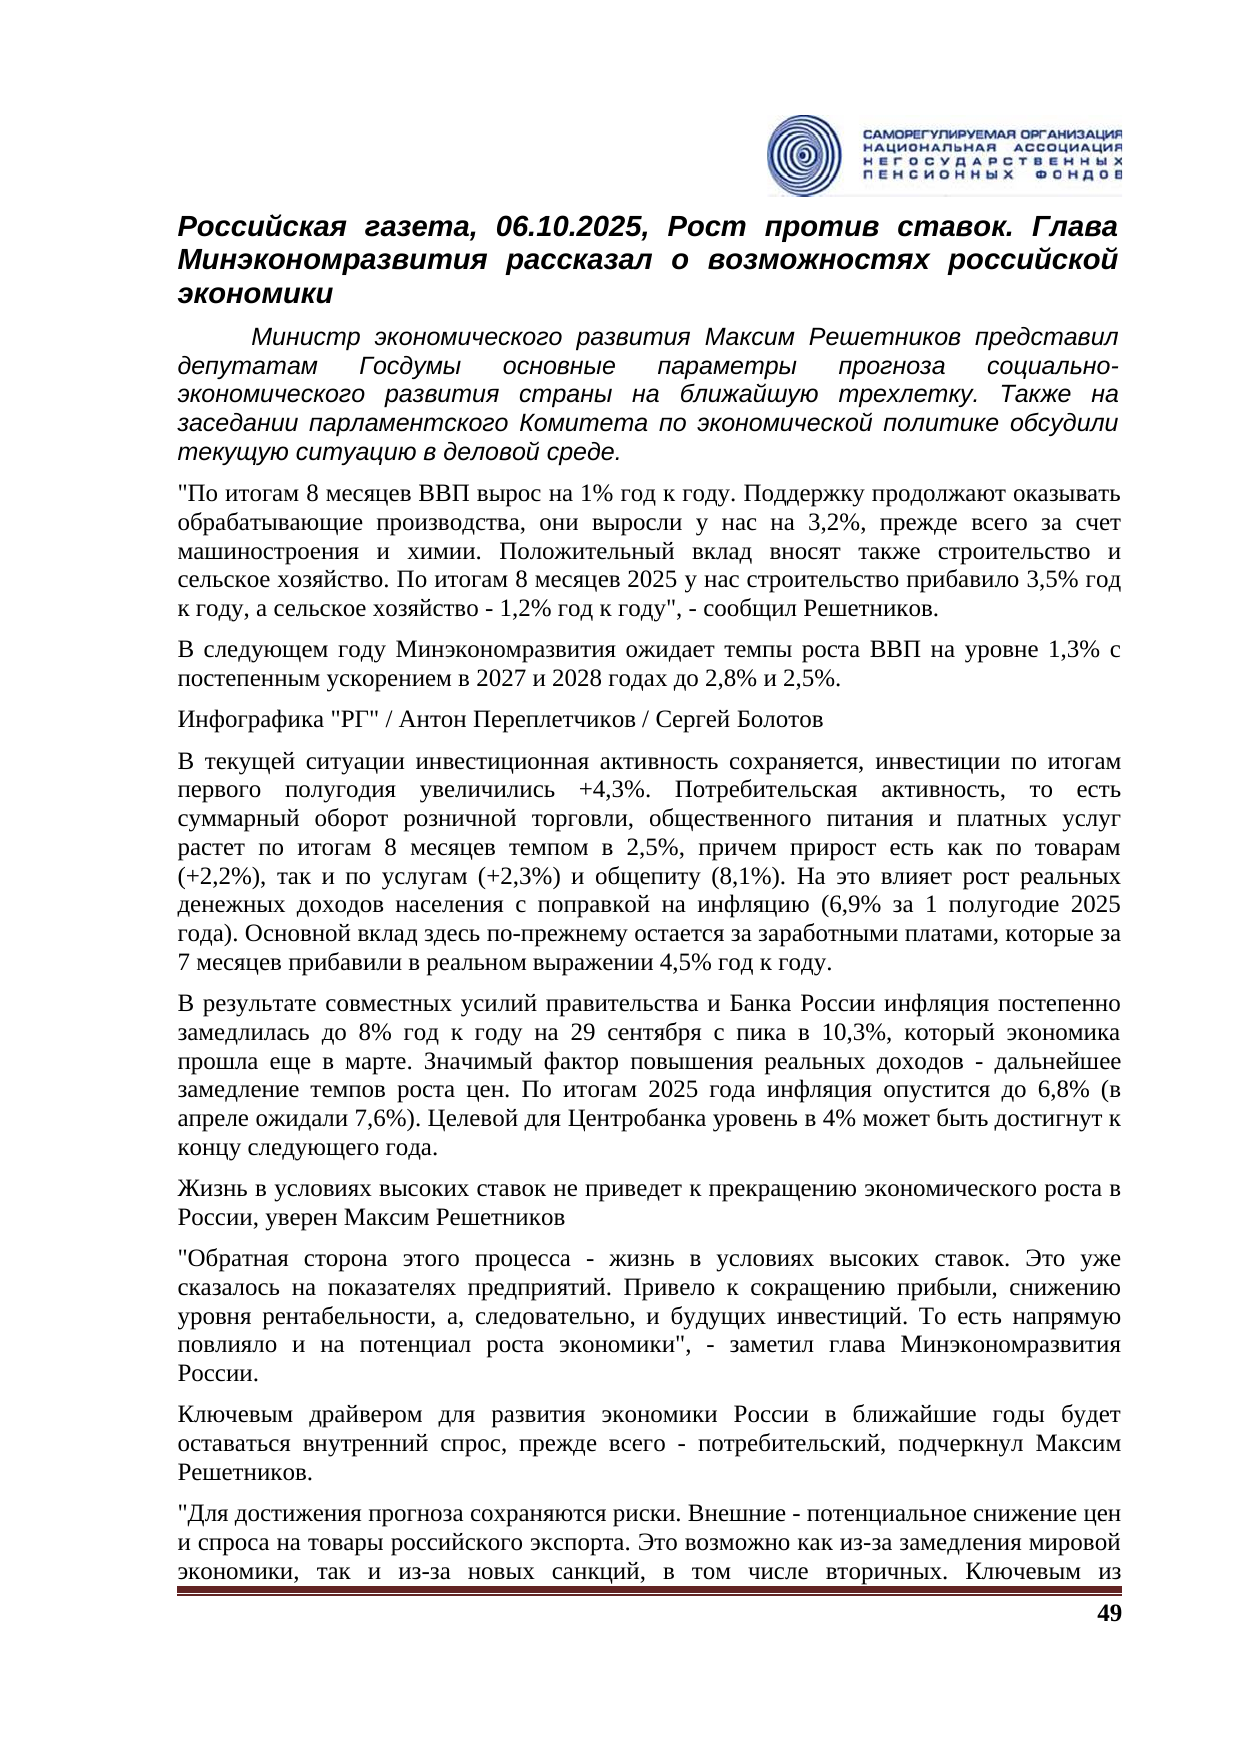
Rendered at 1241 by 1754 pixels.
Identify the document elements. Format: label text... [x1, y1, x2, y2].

subtitle Российская газета, 06.10.2025, Рост против ставок. Глава Минэкономразвития рассказал о возможностях российской экономики [177, 209, 1122, 309]
text "По итогам 8 месяцев ВВП вырос на 1% год к году. Поддержку продолжают оказывать обрабатывающие производства, они выросли у нас на 3,2%, прежде всего за счет машиностроения и химии. Положительный вклад вносят также строительство и сельское хозяйство. По итогам 8 месяцев 2025 у нас строительство прибавило 3,5% год к году, а сельское хозяйство - 1,2% год к году", - сообщил Решетников. [177, 478, 1122, 622]
subtitle Министр экономического развития Максим Решетников представил депутатам Госдумы основные параметры прогноза социально-экономического развития страны на ближайшую трехлетку. Также на заседании парламентского Комитета по экономической политике обсудили текущую ситуацию в деловой среде. [177, 322, 1122, 466]
text В следующем году Минэкономразвития ожидает темпы роста ВВП на уровне 1,3% с постепенным ускорением в 2027 и 2028 годах до 2,8% и 2,5%. [177, 634, 1122, 692]
text В результате совместных усилий правительства и Банка России инфляция постепенно замедлилась до 8% год к году на 29 сентября с пика в 10,3%, который экономика прошла еще в марте. Значимый фактор повышения реальных доходов - дальнейшее замедление темпов роста цен. По итогам 2025 года инфляция опустится до 6,8% (в апреле ожидали 7,6%). Целевой для Центробанка уровень в 4% может быть достигнут к концу следующего года. [177, 988, 1122, 1161]
text В текущей ситуации инвестиционная активность сохраняется, инвестиции по итогам первого полугодия увеличились +4,3%. Потребительская активность, то есть суммарный оборот розничной торговли, общественного питания и платных услуг растет по итогам 8 месяцев темпом в 2,5%, причем прирост есть как по товарам (+2,2%), так и по услугам (+2,3%) и общепиту (8,1%). На это влияет рост реальных денежных доходов населения с поправкой на инфляцию (6,9% за 1 полугодие 2025 года). Основной вклад здесь по-прежнему остается за заработными платами, которые за 7 месяцев прибавили в реальном выражении 4,5% год к году. [177, 746, 1122, 976]
picture [767, 115, 1123, 197]
text Жизнь в условиях высоких ставок не приведет к прекращению экономического роста в России, уверен Максим Решетников [177, 1173, 1122, 1231]
text "Обратная сторона этого процесса - жизнь в условиях высоких ставок. Это уже сказалось на показателях предприятий. Привело к сокращению прибыли, снижению уровня рентабельности, а, следовательно, и будущих инвестиций. То есть напрямую повлияло и на потенциал роста экономики", - заметил глава Минэкономразвития России. [177, 1243, 1122, 1387]
text Инфографика "РГ" / Антон Переплетчиков / Сергей Болотов [177, 704, 1122, 733]
text Ключевым драйвером для развития экономики России в ближайшие годы будет оставаться внутренний спрос, прежде всего - потребительский, подчеркнул Максим Решетников. [177, 1399, 1122, 1486]
